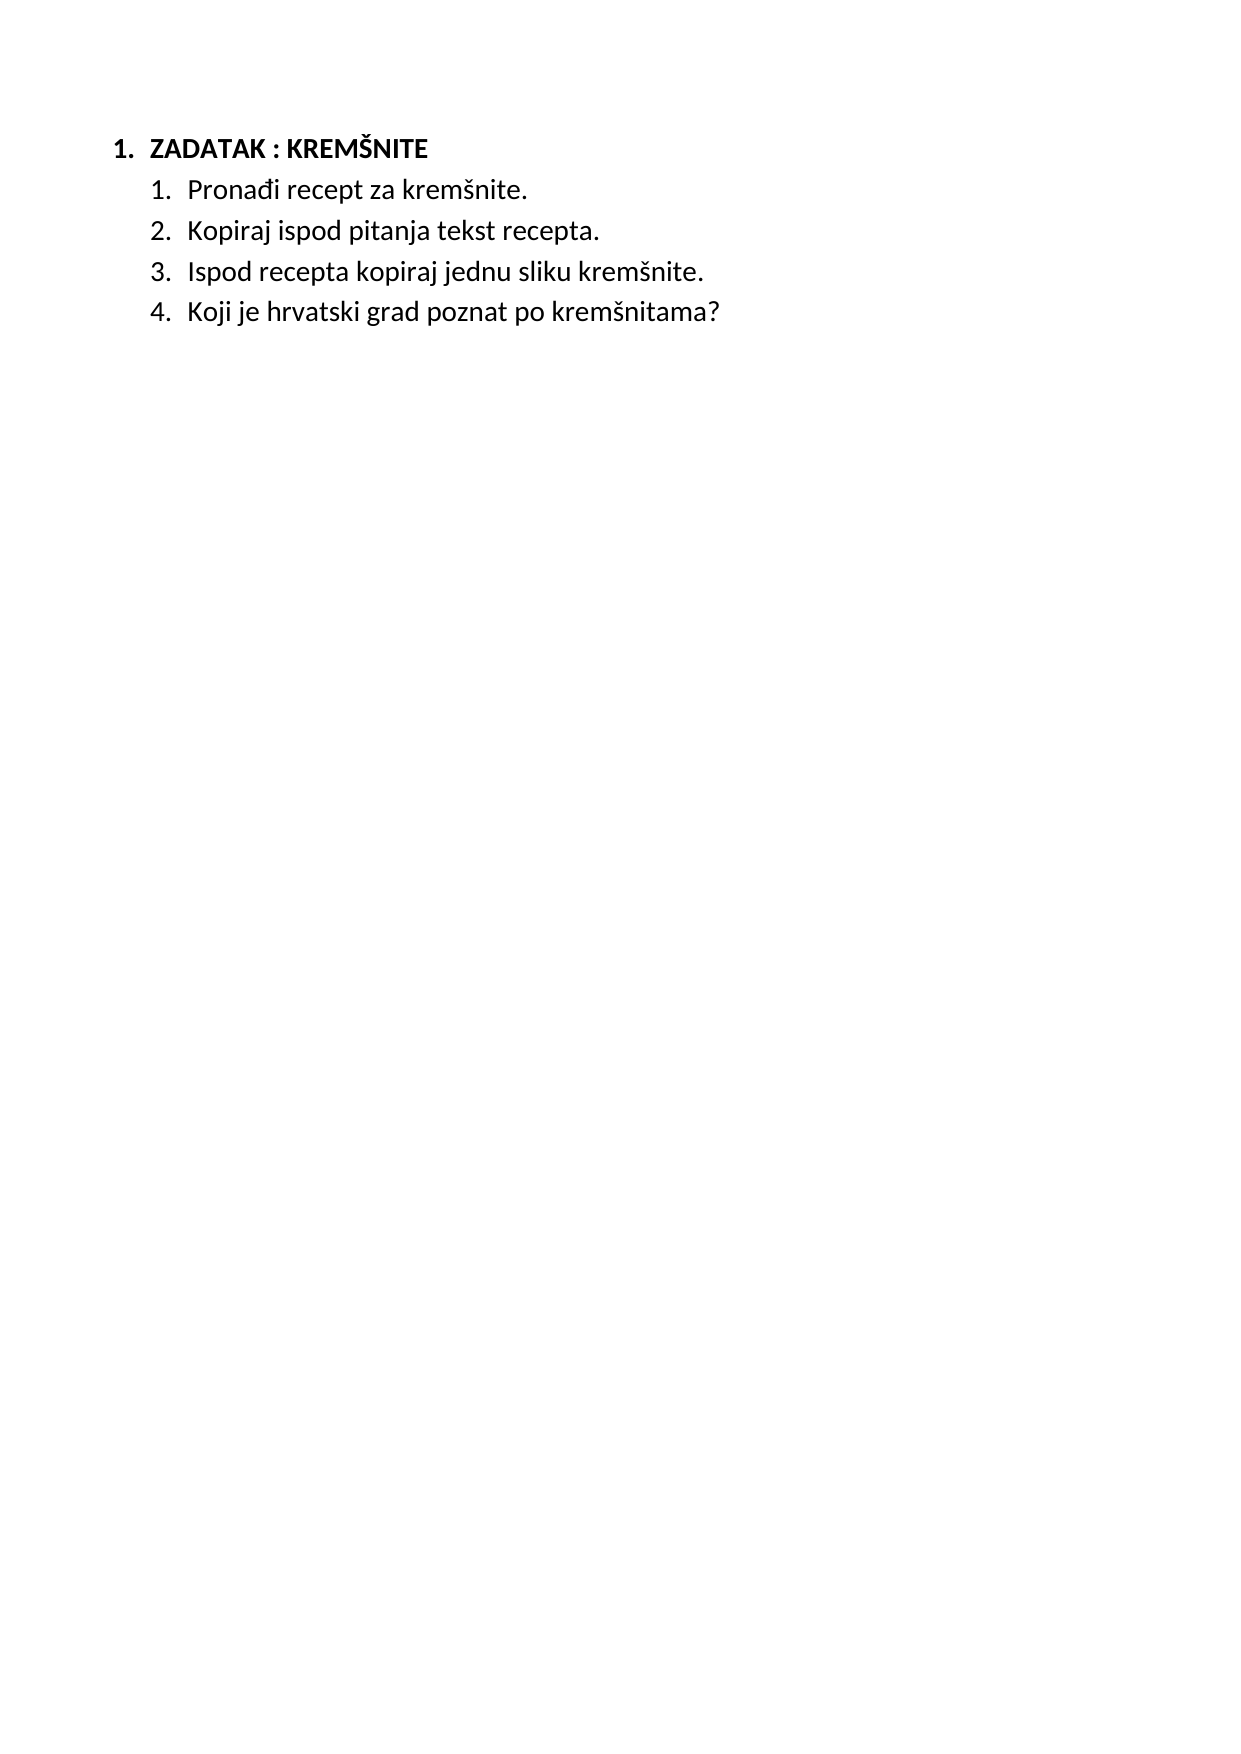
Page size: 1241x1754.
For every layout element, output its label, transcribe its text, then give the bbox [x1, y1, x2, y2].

list ZADATAK : KREMŠNITE [112, 130, 1165, 165]
list Ispod recepta kopiraj jednu sliku kremšnite. [150, 253, 1165, 288]
list Pronađi recept za kremšnite. [150, 171, 1165, 206]
list Koji je hrvatski grad poznat po kremšnitama? [150, 293, 1165, 329]
list Kopiraj ispod pitanja tekst recepta. [150, 212, 1165, 247]
